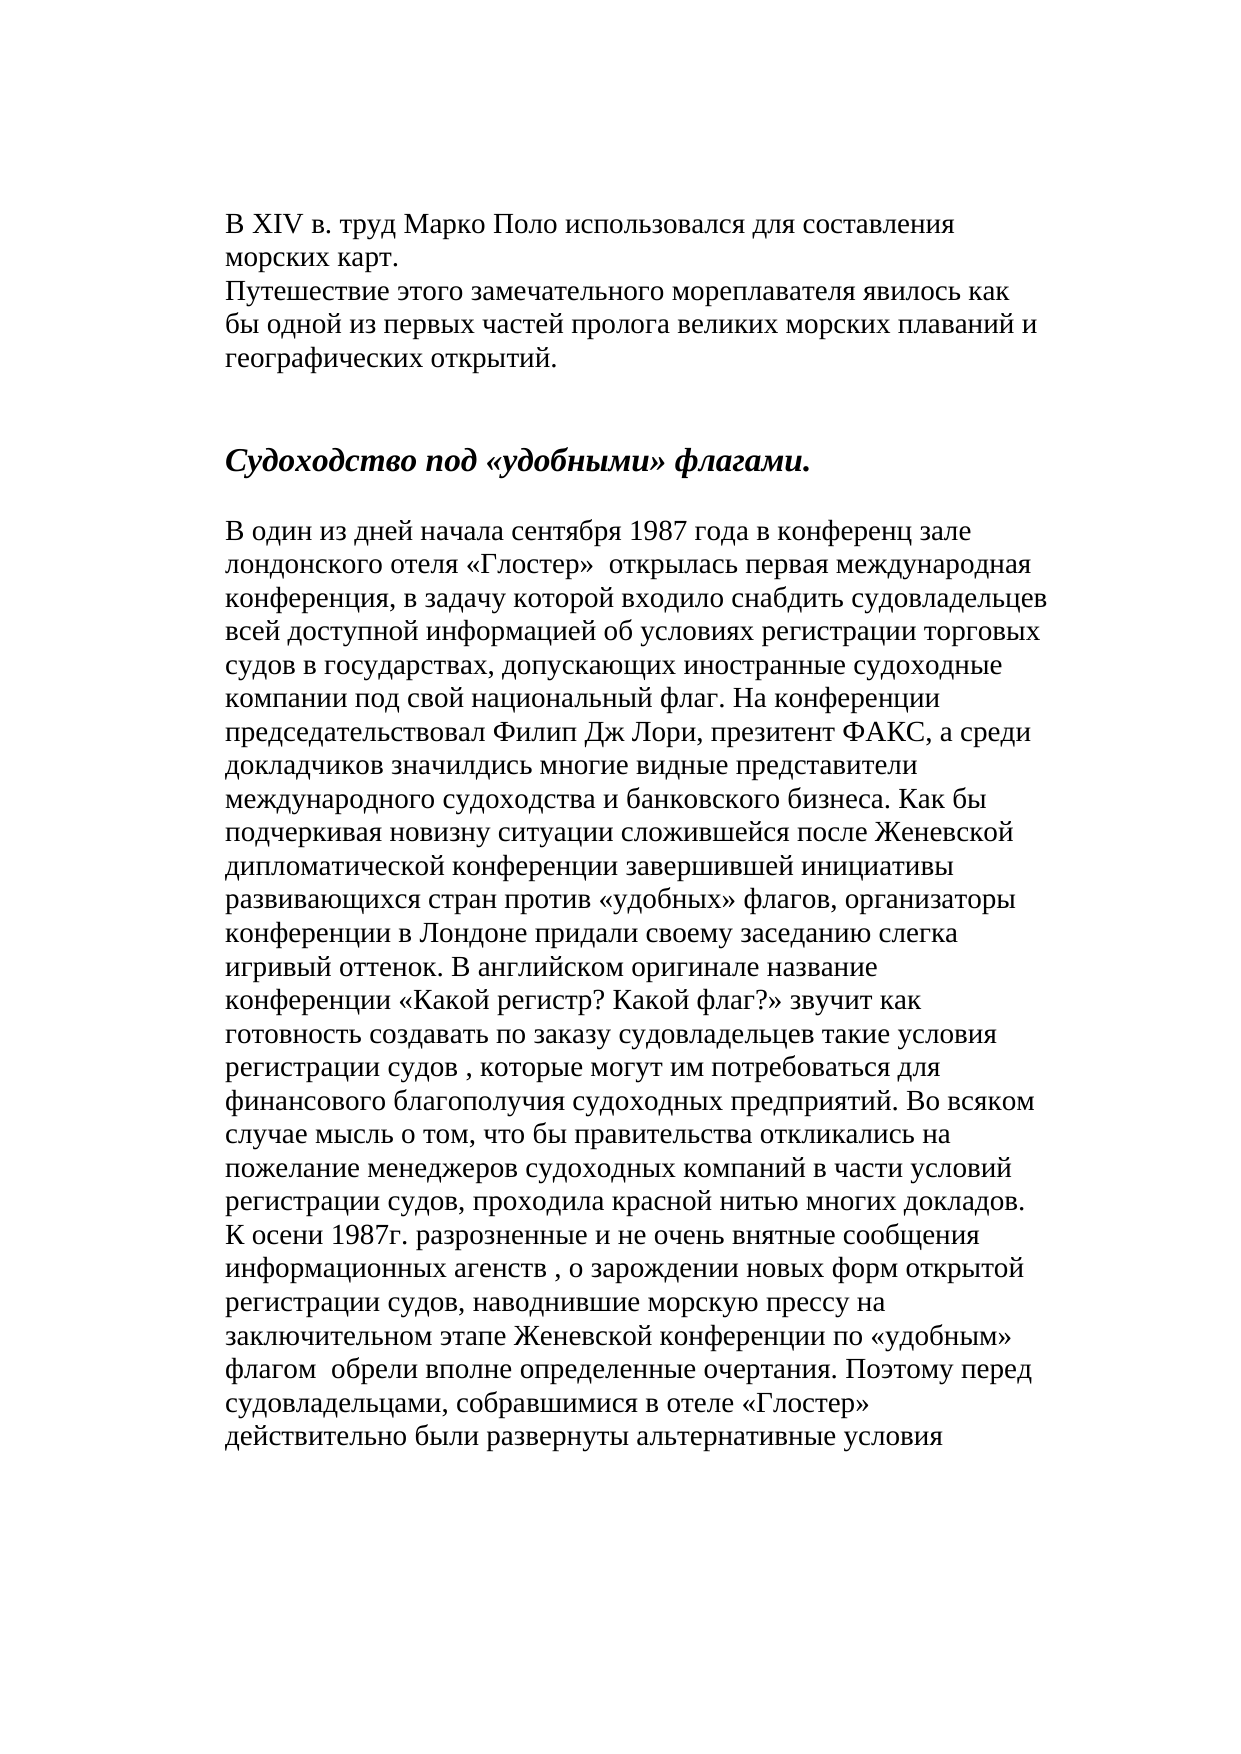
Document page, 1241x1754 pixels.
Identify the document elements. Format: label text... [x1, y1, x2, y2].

text В один из дней начала сентября 1987 года в конференц зале лондонского отеля «Глостер» открылась первая международная конференция, в задачу которой входило снабдить судовладельцев всей доступной информацией об условиях регистрации торговых судов в государствах, допускающих иностранные судоходные компании под свой национальный флаг. На конференции председательствовал Филип Дж Лори, презитент ФАКС, а среди докладчиков значилдись многие видные представители международного судоходства и банковского бизнеса. Как бы подчеркивая новизну ситуации сложившейся после Женевской дипломатической конференции завершившей инициативы развивающихся стран против «удобных» флагов, организаторы конференции в Лондоне придали своему заседанию слегка игривый оттенок. В английском оригинале название конференции «Какой регистр? Какой флаг?» звучит как готовность создавать по заказу судовладельцев такие условия регистрации судов , которые могут им потребоваться для финансового благополучия судоходных предприятий. Во всяком случае мысль о том, что бы правительства откликались на пожелание менеджеров судоходных компаний в части условий регистрации судов, проходила красной нитью многих докладов. [225, 513, 1051, 1217]
text Путешествие этого замечательного мореплавателя явилось как бы одной из первых частей пролога великих морских плаваний и географических открытий. [225, 273, 1051, 374]
text Судоходство под «удобными» флагами. [225, 441, 1051, 479]
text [225, 1217, 1051, 1452]
text В XIV в. труд Марко Поло использовался для составления морских карт. [225, 206, 1051, 273]
